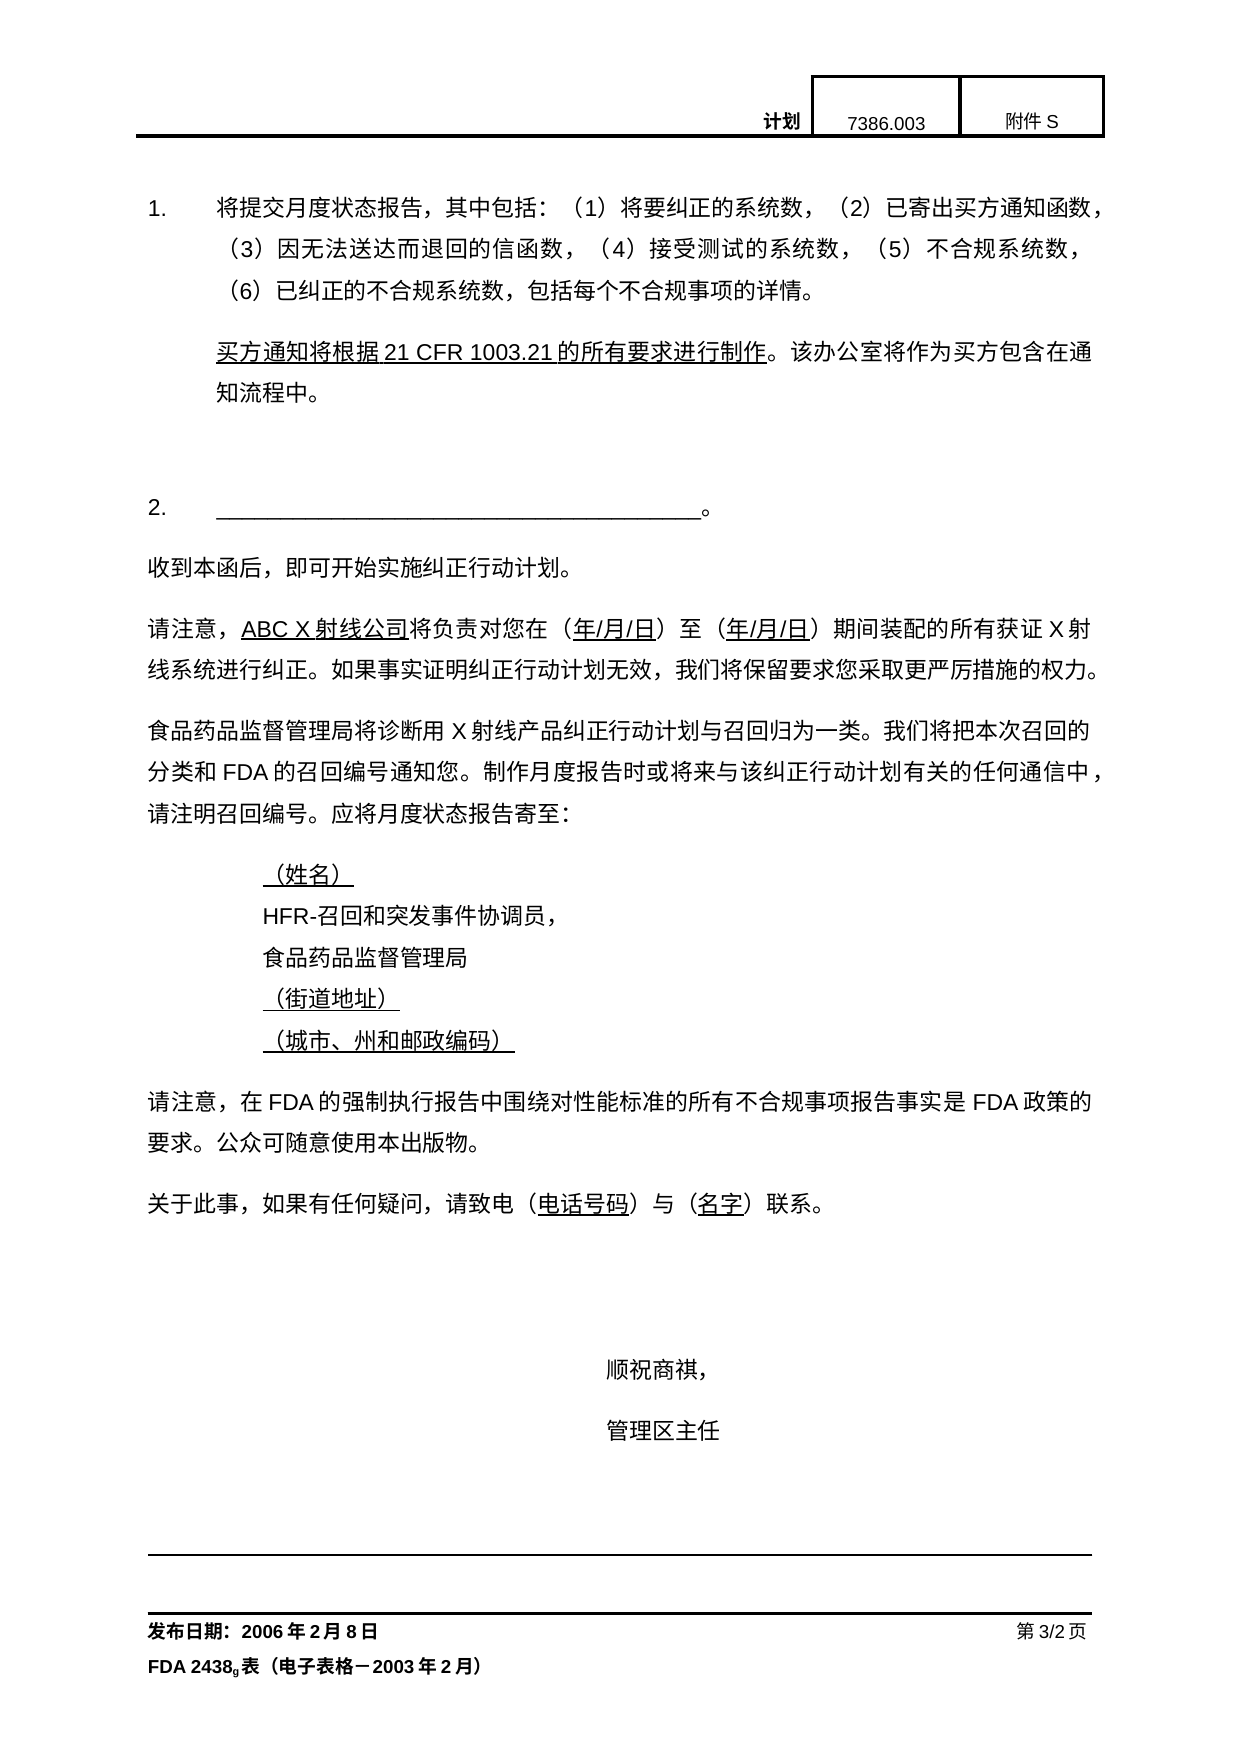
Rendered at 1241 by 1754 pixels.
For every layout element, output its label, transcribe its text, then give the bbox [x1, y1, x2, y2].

text 请注意，在FDA的强制执行报告中围绕对性能标准的所有不合规事项报告事实是FDA政策的要求。公众可随意使用本出版物。 [148, 1083, 1092, 1158]
text 食品药品监督管理局将诊断用X射线产品纠正行动计划与召回归为一类。我们将把本次召回的分类和FDA的召回编号通知您。制作月度报告时或将来与该纠正行动计划有关的任何通信中，请注明召回编号。应将月度状态报告寄至： [148, 713, 1092, 829]
text 请注意，ABC X射线公司将负责对您在（年/月/日）至（年/月/日）期间装配的所有获证X射线系统进行纠正。如果事实证明纠正行动计划无效，我们将保留要求您采取更严厉措施的权力。 [148, 610, 1092, 685]
text 买方通知将根据21 CFR 1003.21的所有要求进行制作。该办公室将作为买方包含在通知流程中。 [216, 334, 1092, 408]
text 管理区主任 [606, 1412, 1092, 1446]
list ______________________________________。 [148, 488, 1092, 522]
text 收到本函后，即可开始实施纠正行动计划。 [148, 549, 1092, 583]
text 顺祝商祺， [606, 1352, 1092, 1385]
text （姓名） HFR-召回和突发事件协调员， 食品药品监督管理局 （街道地址） （城市、州和邮政编码） [262, 857, 1092, 1056]
list 将提交月度状态报告，其中包括：（1）将要纠正的系统数，（2）已寄出买方通知函数，（3）因无法送达而退回的信函数，（4）接受测试的系统数，（5）不合规系统数，（6）已纠正的不合规系统数，包括每个不合规事项的详情。 [148, 190, 1092, 306]
text 关于此事，如果有任何疑问，请致电（电话号码）与（名字）联系。 [148, 1186, 1092, 1219]
